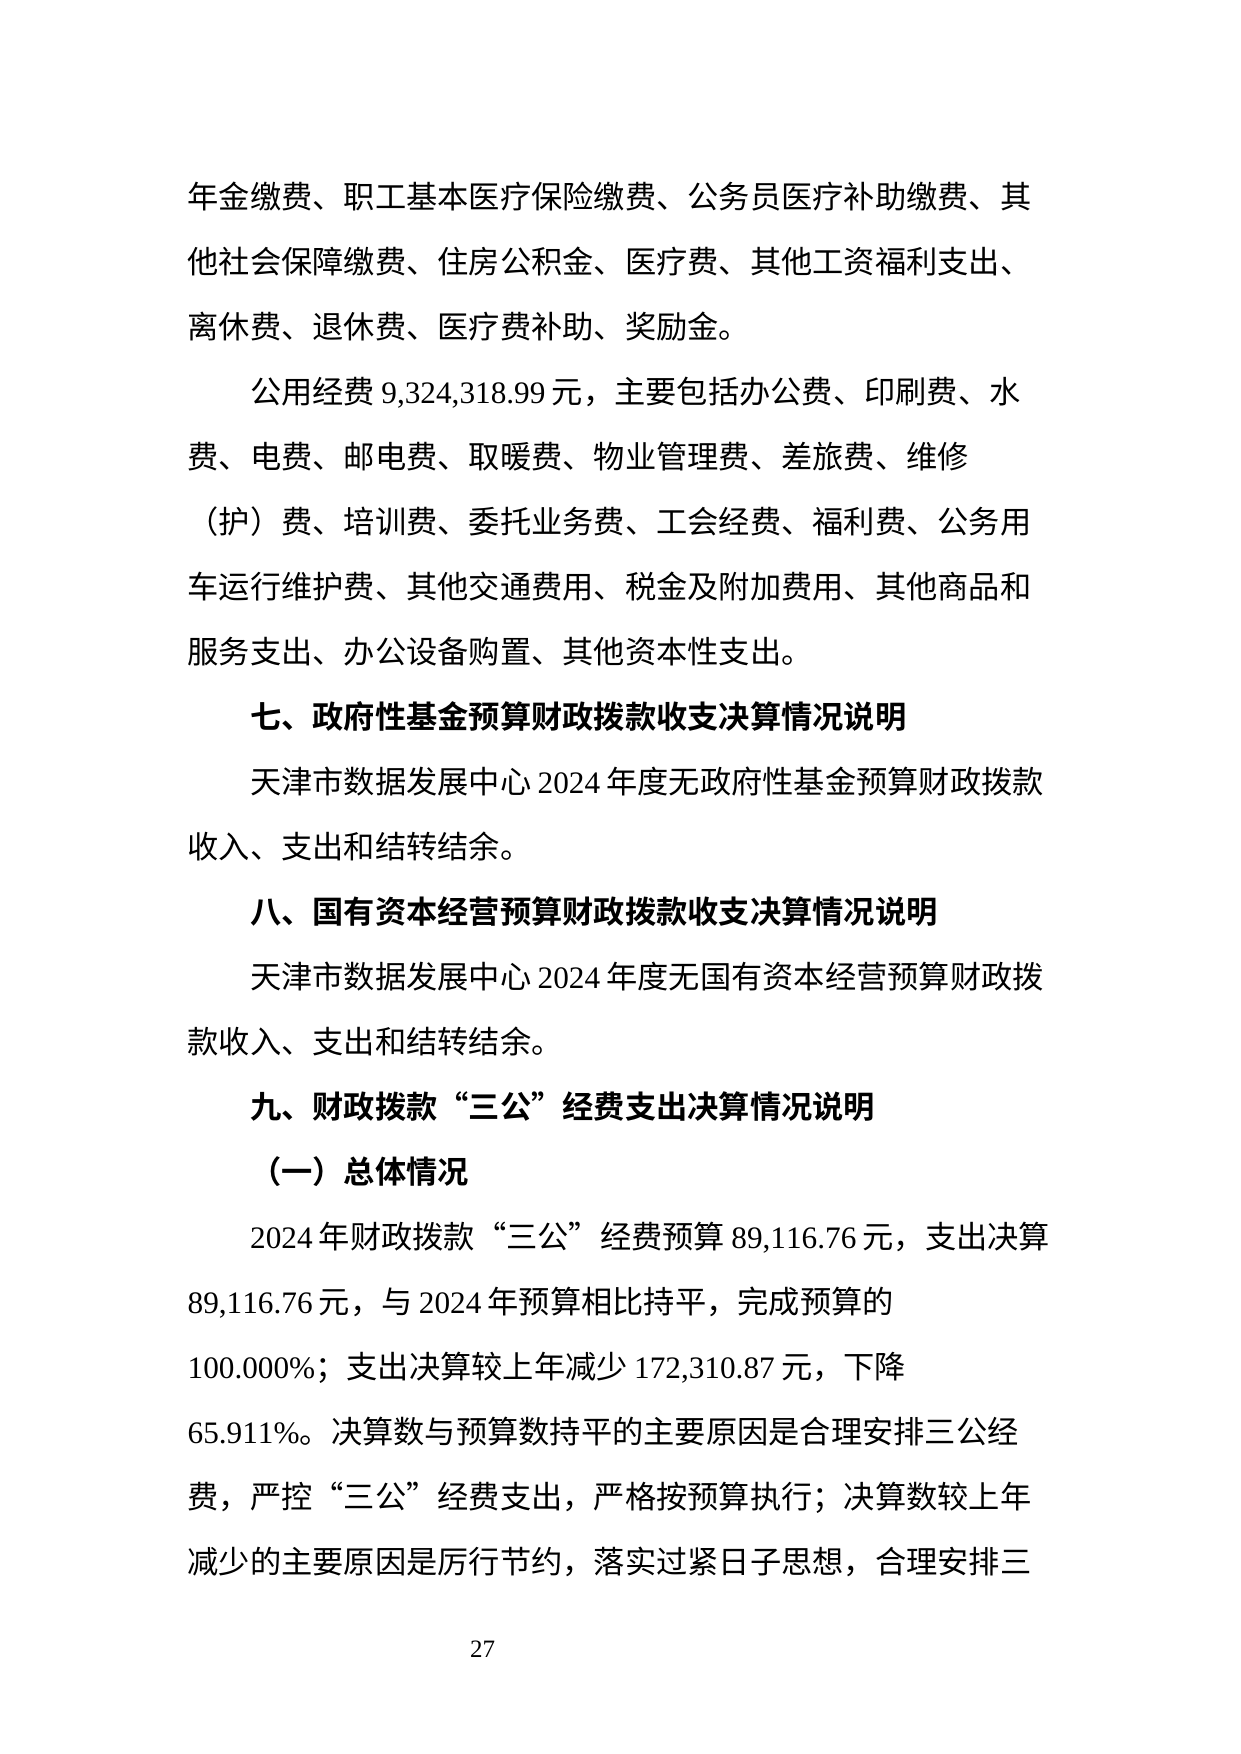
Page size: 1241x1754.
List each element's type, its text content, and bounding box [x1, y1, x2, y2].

text 天津市数据发展中心2024年度无国有资本经营预算财政拨款收入、支出和结转结余。 [187, 942, 1053, 1072]
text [187, 162, 1053, 357]
text 天津市数据发展中心2024年度无政府性基金预算财政拨款收入、支出和结转结余。 [187, 747, 1053, 877]
text 公用经费9,324,318.99元，主要包括办公费、印刷费、水费、电费、邮电费、取暖费、物业管理费、差旅费、维修（护）费、培训费、委托业务费、工会经费、福利费、公务用车运行维护费、其他交通费用、税金及附加费用、其他商品和服务支出、办公设备购置、其他资本性支出。 [187, 357, 1053, 682]
text （一）总体情况 [187, 1137, 1053, 1202]
subtitle 九、财政拨款“三公”经费支出决算情况说明 [187, 1072, 1053, 1137]
subtitle 八、国有资本经营预算财政拨款收支决算情况说明 [187, 877, 1053, 942]
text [187, 1202, 1053, 1592]
subtitle 七、政府性基金预算财政拨款收支决算情况说明 [187, 682, 1053, 747]
